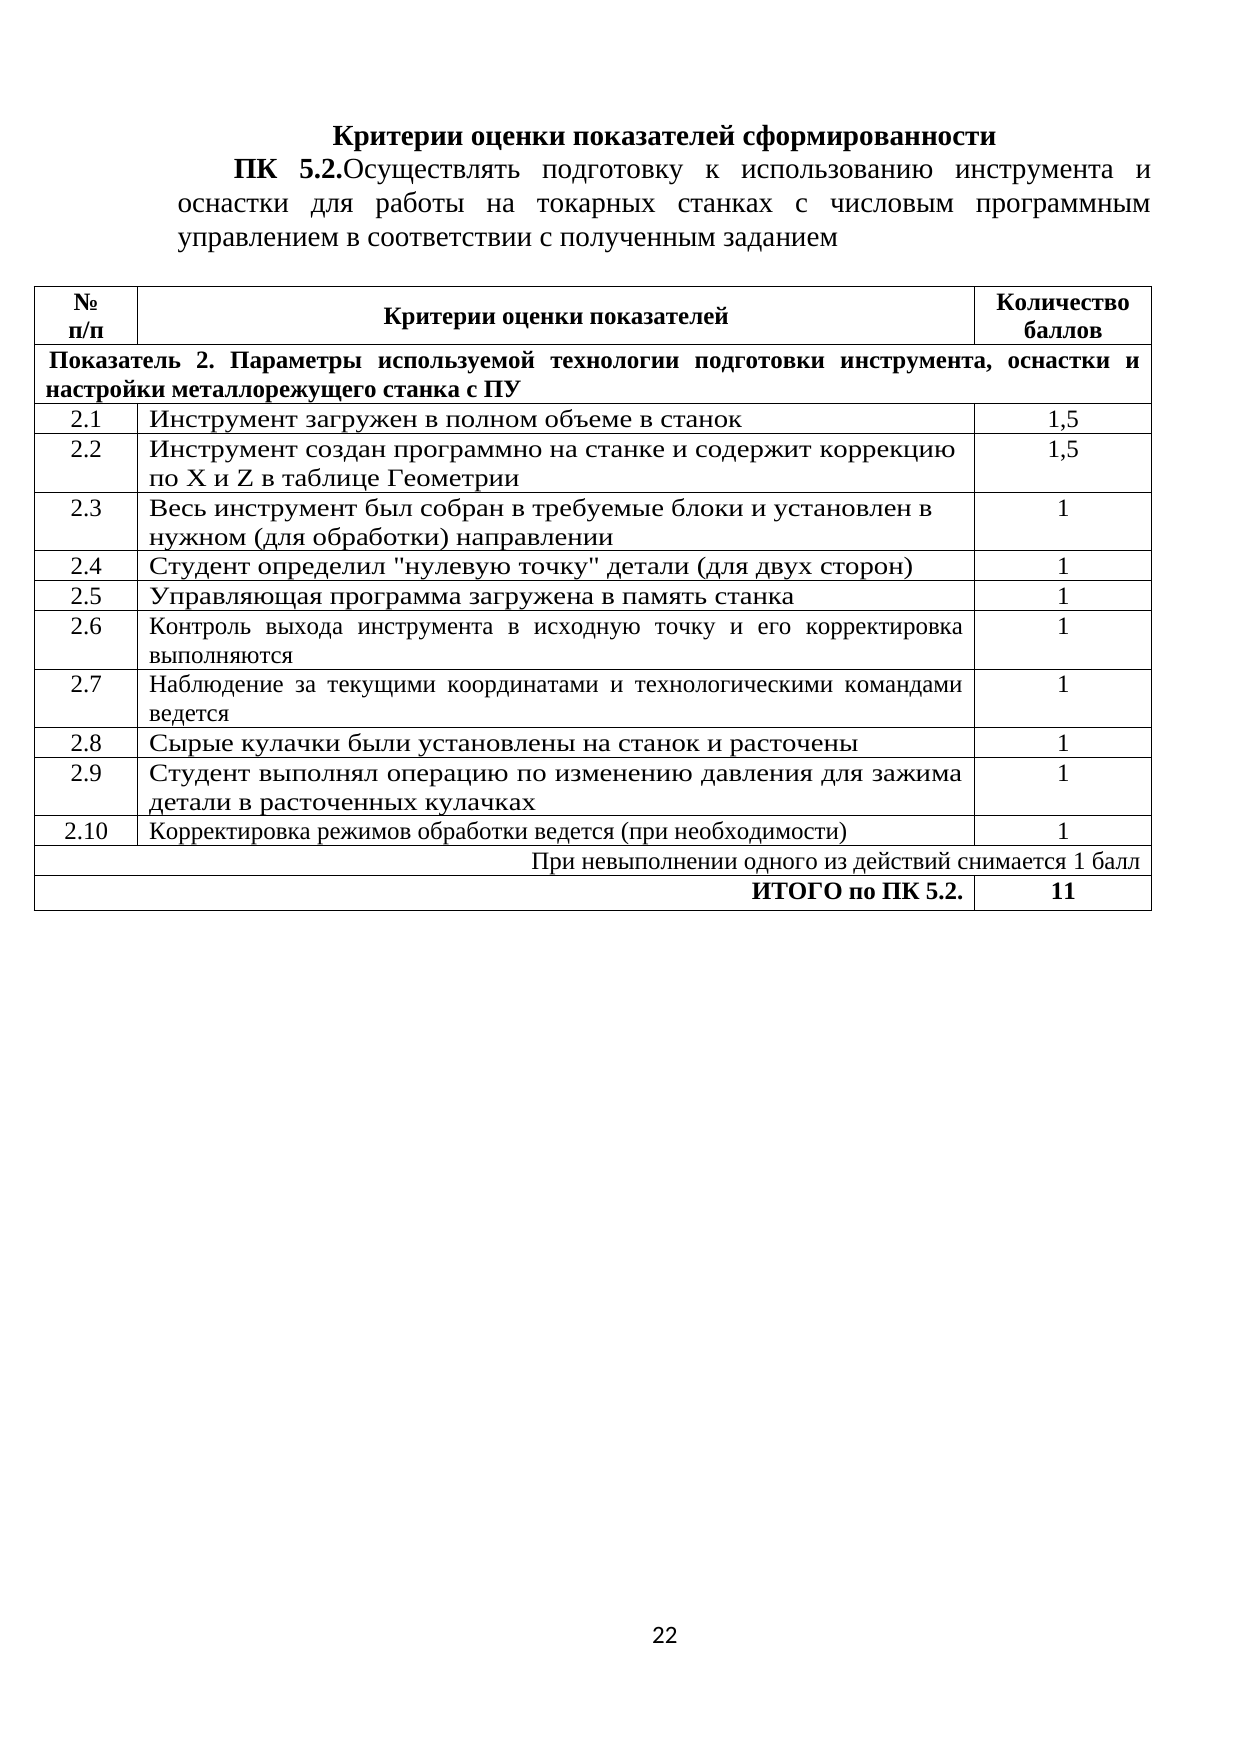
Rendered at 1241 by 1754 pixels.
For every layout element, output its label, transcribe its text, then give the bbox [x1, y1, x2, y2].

text Критерии оценки показателей сформированности [177, 118, 1152, 152]
table_cell Показатель 2. Параметры используемой технологии подготовки инструмента, оснастки и настройки металлорежущего станка с ПУ [35, 345, 1151, 403]
table_cell 11 [975, 876, 1151, 909]
table_cell Контроль выхода инструмента в исходную точку и его корректировка выполняются [138, 611, 974, 668]
table_cell 1 [975, 816, 1151, 845]
table_cell Весь инструмент был собран в требуемые блоки и установлен в нужном (для обработки) направлении [138, 493, 974, 550]
table_cell Наблюдение за текущими координатами и технологическими командами ведется [138, 670, 974, 727]
table_cell Студент выполнял операцию по изменению давления для зажима детали в расточенных кулачках [138, 758, 974, 815]
table_cell 1 [975, 493, 1151, 550]
table_cell 2.6 [35, 611, 137, 668]
table_cell 1 [975, 551, 1151, 580]
table_cell 2.8 [35, 728, 137, 757]
table_cell Инструмент создан программно на станке и содержит коррекцию по X и Z в таблице Геометрии [138, 434, 974, 492]
table_cell 1 [975, 670, 1151, 727]
table_cell 2.2 [35, 434, 137, 492]
table_cell 1,5 [975, 434, 1151, 492]
text ПК 5.2.Осуществлять подготовку к использованию инструмента и оснастки для работы на токарных станках с числовым программным управлением в соответствии с полученным заданием [177, 152, 1152, 252]
table_cell 1 [975, 611, 1151, 668]
table_cell 1 [975, 581, 1151, 610]
table_cell 2.4 [35, 551, 137, 580]
table_cell 1 [975, 758, 1151, 815]
table_header Критерии оценки показателей [138, 287, 974, 344]
table_cell 2.9 [35, 758, 137, 815]
table_cell 1 [975, 728, 1151, 757]
table_cell 2.5 [35, 581, 137, 610]
table_cell 2.3 [35, 493, 137, 550]
table_cell 2.7 [35, 670, 137, 727]
table_cell 2.10 [35, 816, 137, 845]
table_cell Студент определил "нулевую точку" детали (для двух сторон) [138, 551, 974, 580]
table_cell Корректировка режимов обработки ведется (при необходимости) [138, 816, 974, 845]
table_header Количество баллов [975, 287, 1151, 344]
table_cell Сырые кулачки были установлены на станок и расточены [138, 728, 974, 757]
table_cell 2.1 [35, 404, 137, 433]
table_cell При невыполнении одного из действий снимается 1 балл [35, 846, 1151, 875]
table_cell Инструмент загружен в полном объеме в станок [138, 404, 974, 433]
table_cell 1,5 [975, 404, 1151, 433]
table_cell Управляющая программа загружена в память станка [138, 581, 974, 610]
table_cell ИТОГО по ПК 5.2. [35, 876, 974, 909]
table_header № п/п [35, 287, 137, 344]
